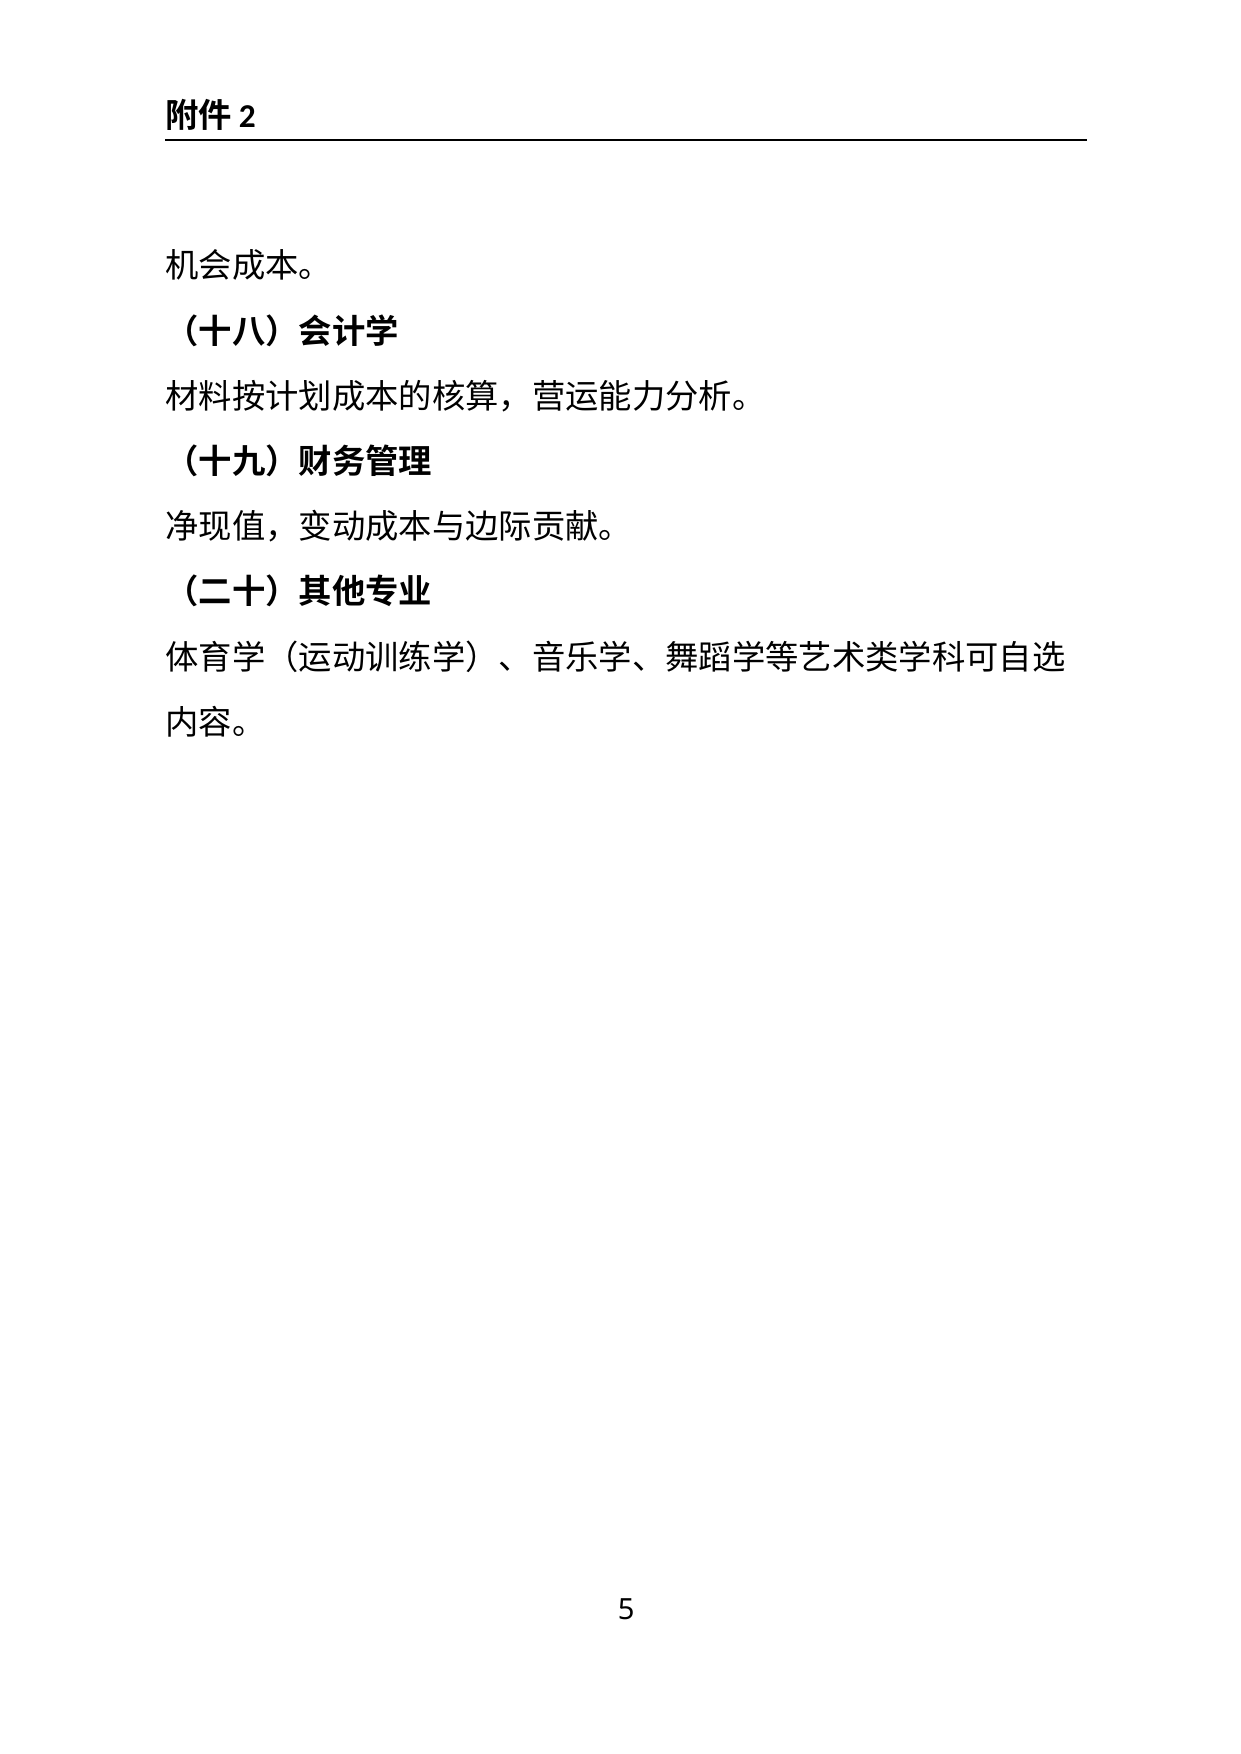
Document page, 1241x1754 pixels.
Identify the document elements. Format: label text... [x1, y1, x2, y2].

list （十九）财务管理 [165, 426, 1087, 492]
text 体育学（运动训练学）、音乐学、舞蹈学等艺术类学科可自选内容。 [165, 622, 1087, 752]
text （二十）其他专业 [165, 557, 1087, 622]
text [165, 231, 1087, 296]
list 材料按计划成本的核算，营运能力分析。 [165, 361, 1087, 426]
list （十八）会计学 [165, 296, 1087, 361]
list 净现值，变动成本与边际贡献。 [165, 492, 1087, 557]
